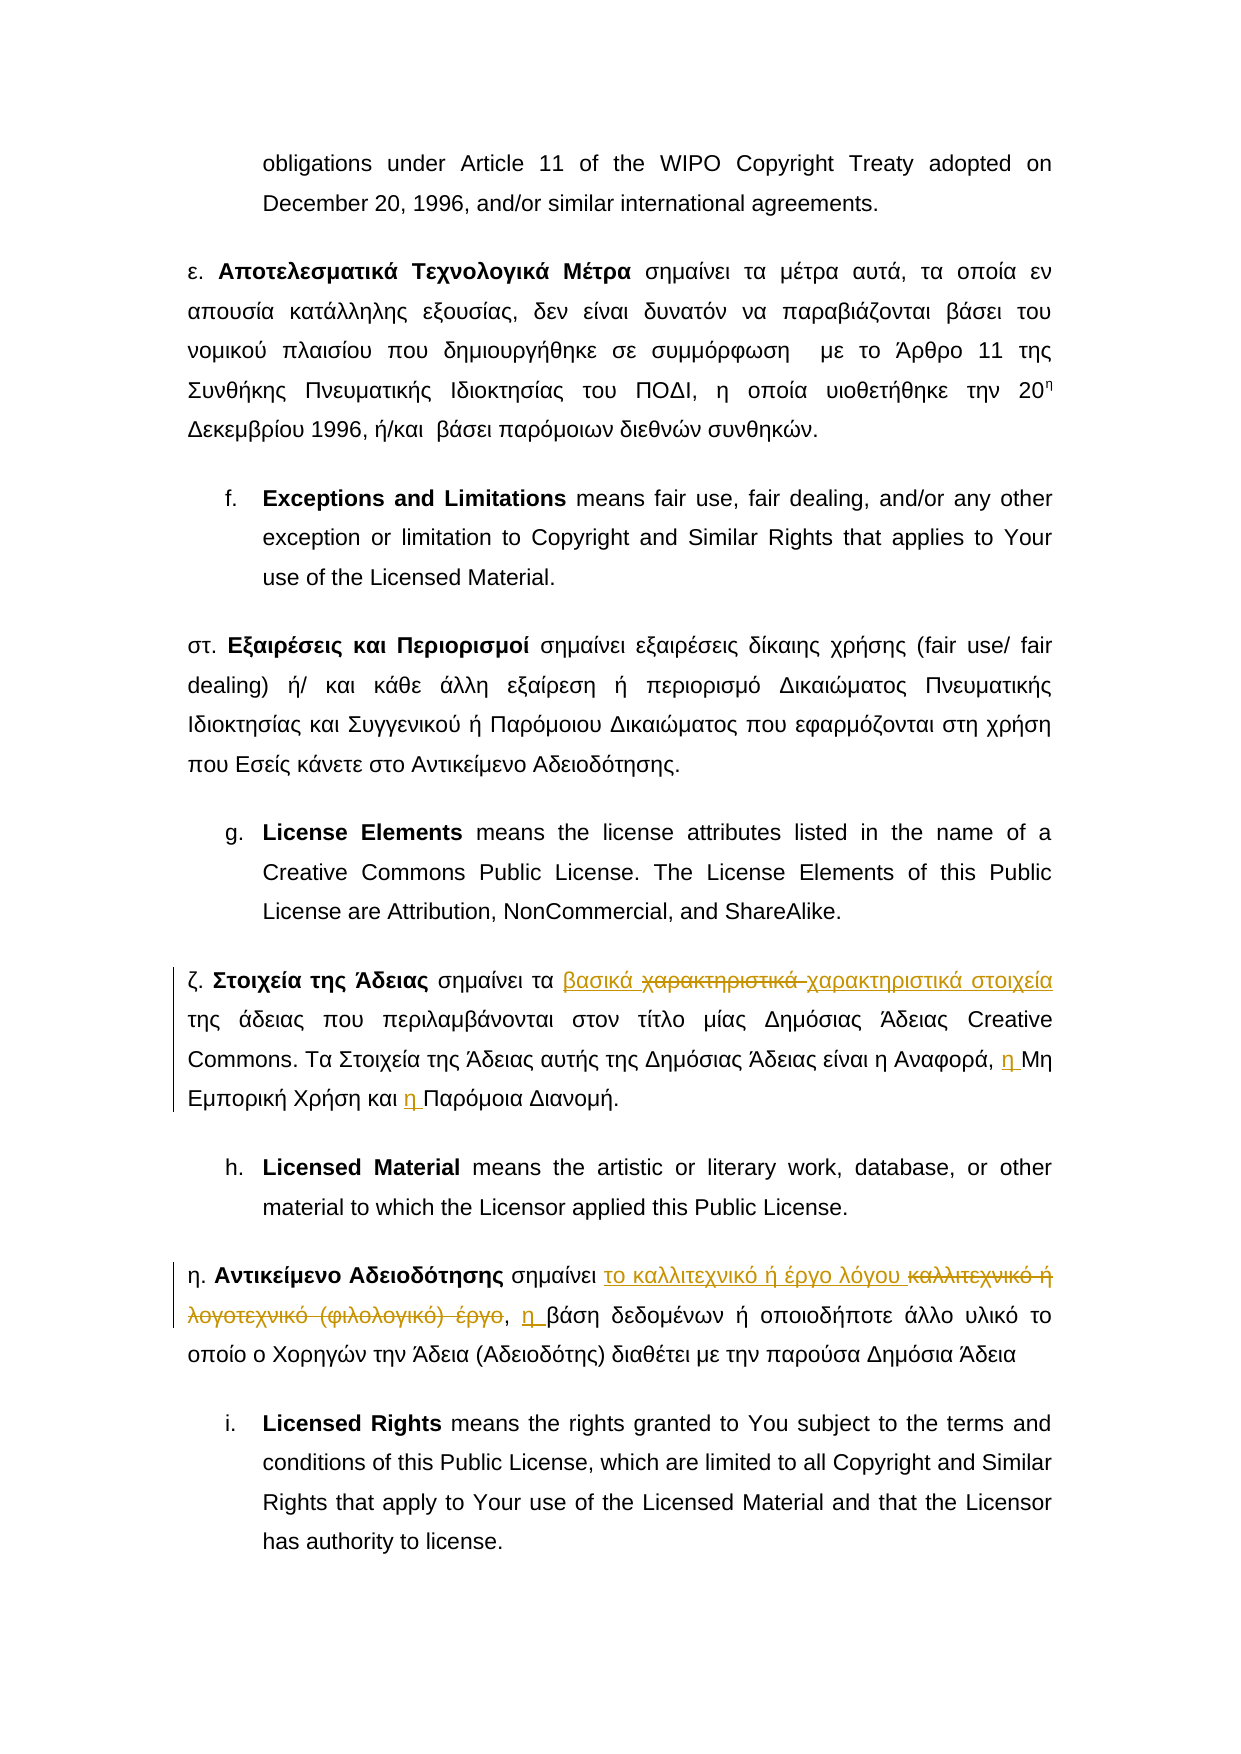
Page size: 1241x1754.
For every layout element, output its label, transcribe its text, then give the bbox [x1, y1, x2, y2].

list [225, 150, 1053, 216]
text ζ. Στοιχεία της Άδειας σημαίνει τα της άδειας που περιλαμβάνονται στον τίτλο μίας Δημόσιας Άδειας Creative Commons. Τα Στοιχεία της Άδειας αυτής της Δημόσιας Άδειας είναι η Αναφορά, Μη Εμπορική Χρήση και Παρόμοια Διανομή. [187, 967, 1053, 1112]
list Licensed Material means the artistic or literary work, database, or other material to which the Licensor applied this Public License. [225, 1154, 1053, 1220]
text ε. Αποτελεσματικά Τεχνολογικά Μέτρα σημαίνει τα μέτρα αυτά, τα οποία εν απουσία κατάλληλης εξουσίας, δεν είναι δυνατόν να παραβιάζονται βάσει του νομικού πλαισίου που δημιουργήθηκε σε συμμόρφωση με το Άρθρο 11 της Συνθήκης Πνευματικής Ιδιοκτησίας του ΠΟΔΙ, η οποία υιοθετήθηκε την 20η Δεκεμβρίου 1996, ή/και βάσει παρόμοιων διεθνών συνθηκών. [187, 258, 1053, 442]
list Licensed Rights means the rights granted to You subject to the terms and conditions of this Public License, which are limited to all Copyright and Similar Rights that apply to Your use of the Licensed Material and that the Licensor has authority to license. [225, 1410, 1053, 1554]
text η. Αντικείμενο Αδειοδότησης σημαίνει , βάση δεδομένων ή οποιοδήποτε άλλο υλικό το οποίο ο Χορηγών την Άδεια (Αδειοδότης) διαθέτει με την παρούσα Δημόσια Άδεια [187, 1262, 1053, 1367]
text στ. Εξαιρέσεις και Περιορισμοί σημαίνει εξαιρέσεις δίκαιης χρήσης (fair use/ fair dealing) ή/ και κάθε άλλη εξαίρεση ή περιορισμό Δικαιώματος Πνευματικής Ιδιοκτησίας και Συγγενικού ή Παρόμοιου Δικαιώματος που εφαρμόζονται στη χρήση που Εσείς κάνετε στο Αντικείμενο Αδειοδότησης. [187, 632, 1053, 777]
list License Elements means the license attributes listed in the name of a Creative Commons Public License. The License Elements of this Public License are Attribution, NonCommercial, and ShareAlike. [225, 819, 1053, 925]
list Exceptions and Limitations means fair use, fair dealing, and/or any other exception or limitation to Copyright and Similar Rights that applies to Your use of the Licensed Material. [225, 485, 1053, 590]
